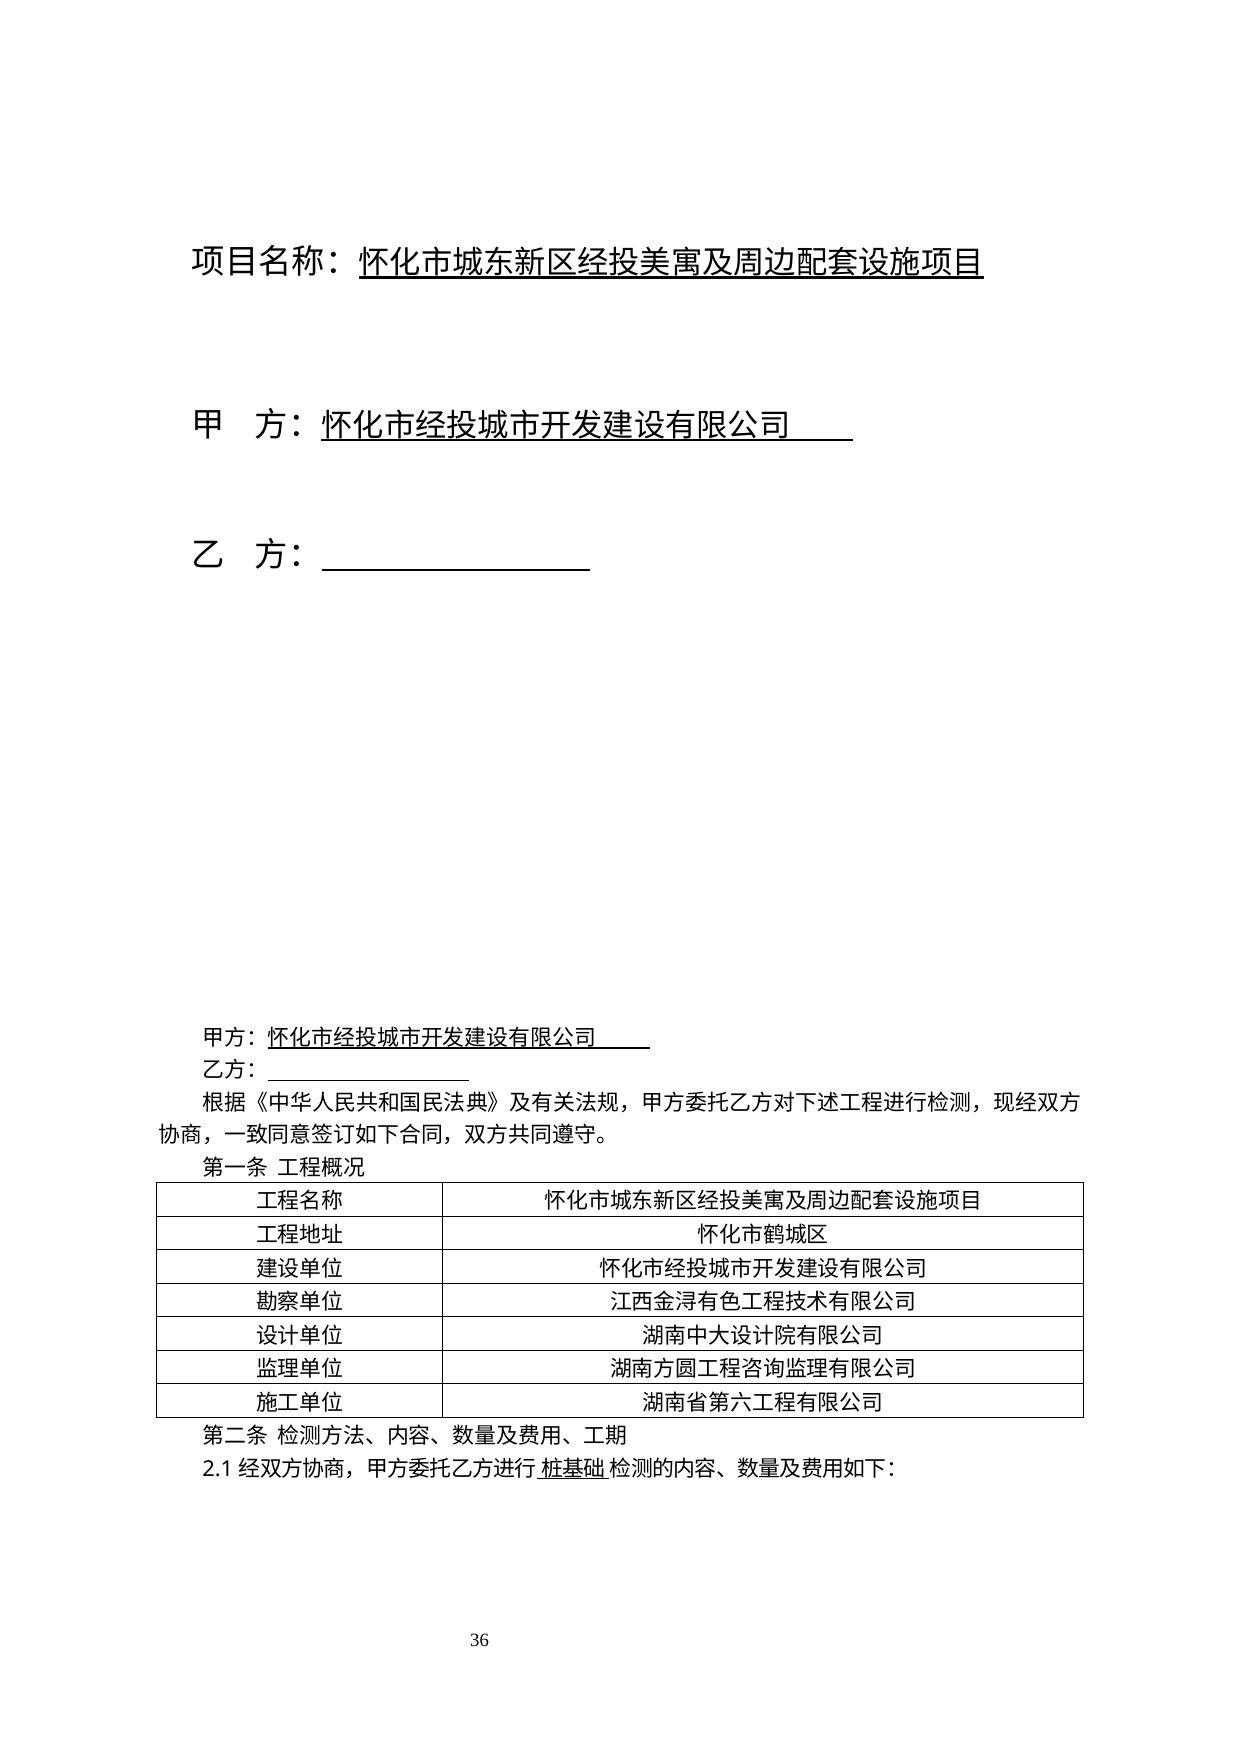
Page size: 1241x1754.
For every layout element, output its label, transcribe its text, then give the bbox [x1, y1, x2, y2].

text 根据《中华人民共和国民法典》及有关法规，甲方委托乙方对下述工程进行检测，现经双方协商，一致同意签订如下合同，双方共同遵守。 [158, 1084, 1082, 1149]
text 第二条 检测方法、内容、数量及费用、工期 [158, 1418, 1082, 1450]
text 第一条 工程概况 [158, 1149, 1082, 1182]
table_header 工程名称 [157, 1183, 442, 1216]
table_cell 湖南省第六工程有限公司 [443, 1384, 1083, 1417]
table_cell 施工单位 [157, 1384, 442, 1417]
table_cell 设计单位 [157, 1317, 442, 1350]
table_cell 工程地址 [157, 1217, 442, 1249]
table_cell 勘察单位 [157, 1284, 442, 1316]
text 乙 方： [158, 519, 1082, 584]
table_cell 江西金浔有色工程技术有限公司 [443, 1284, 1083, 1316]
table_cell 怀化市鹤城区 [443, 1217, 1083, 1249]
table_cell 湖南中大设计院有限公司 [443, 1317, 1083, 1350]
table_cell 建设单位 [157, 1250, 442, 1283]
text 乙方： [158, 1052, 1082, 1084]
table_cell 怀化市经投城市开发建设有限公司 [443, 1250, 1083, 1283]
text 项目名称：怀化市城东新区经投美寓及周边配套设施项目 [158, 227, 1082, 292]
table_cell 湖南方圆工程咨询监理有限公司 [443, 1351, 1083, 1383]
text 2.1 经双方协商，甲方委托乙方进行 桩基础 检测的内容、数量及费用如下： [158, 1450, 1087, 1483]
table_header 怀化市城东新区经投美寓及周边配套设施项目 [443, 1183, 1083, 1216]
text 甲 方：怀化市经投城市开发建设有限公司 [158, 389, 1082, 454]
text 甲方：怀化市经投城市开发建设有限公司 [158, 1019, 1082, 1052]
table_cell 监理单位 [157, 1351, 442, 1383]
